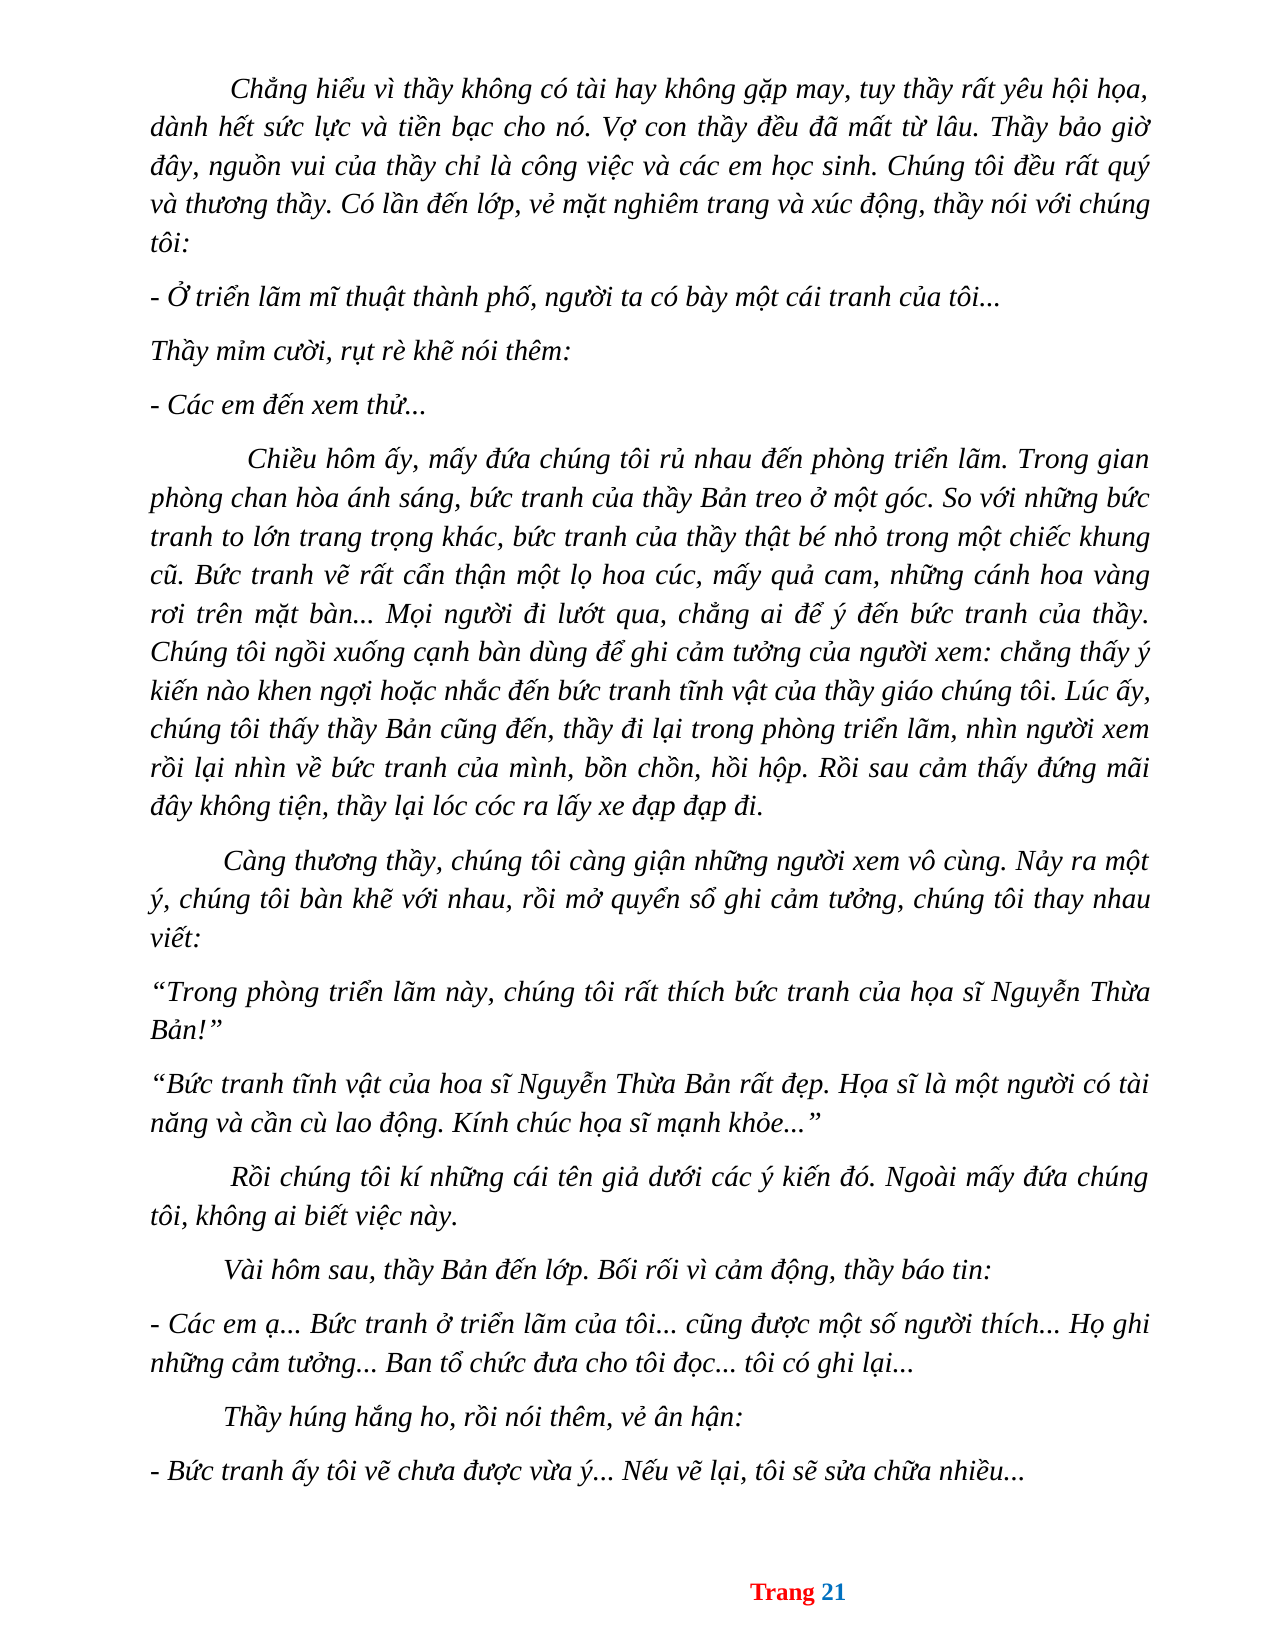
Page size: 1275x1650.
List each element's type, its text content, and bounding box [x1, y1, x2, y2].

text “Bức tranh tĩnh vật của hoa sĩ Nguyễn Thừa Bản rất đẹp. Họa sĩ là một người có tài năng và cần cù lao động. Kính chúc họa sĩ mạnh khỏe...” [150, 1067, 1152, 1139]
text “Trong phòng triển lãm này, chúng tôi rất thích bức tranh của họa sĩ Nguyễn Thừa Bản!” [150, 974, 1152, 1046]
text Thầy mỉm cười, rụt rè khẽ nói thêm: [150, 333, 1152, 367]
text - Các em ạ... Bức tranh ở triển lãm của tôi... cũng được một số người thích... Họ ghi những cảm tưởng... Ban tổ chức đưa cho tôi đọc... tôi có ghi lại... [150, 1306, 1152, 1378]
text - Các em đến xem thử... [150, 387, 1152, 421]
text Càng thương thầy, chúng tôi càng giận những người xem vô cùng. Nảy ra một ý, chúng tôi bàn khẽ với nhau, rồi mở quyển sổ ghi cảm tưởng, chúng tôi thay nhau viết: [150, 843, 1152, 953]
text Thầy húng hắng ho, rồi nói thêm, vẻ ân hận: [150, 1399, 1152, 1432]
text Chiều hôm ấy, mấy đứa chúng tôi rủ nhau đến phòng triển lãm. Trong gian phòng chan hòa ánh sáng, bức tranh của thầy Bản treo ở một góc. So với những bức tranh to lớn trang trọng khác, bức tranh của thầy thật bé nhỏ trong một chiếc khung cũ. Bức tranh vẽ rất cẩn thận một lọ hoa cúc, mấy quả cam, những cánh hoa vàng rơi trên mặt bàn... Mọi người đi lướt qua, chẳng ai để ý đến bức tranh của thầy. Chúng tôi ngồi xuống cạnh bàn dùng để ghi cảm tưởng của người xem: chẳng thấy ý kiến nào khen ngợi hoặc nhắc đến bức tranh tĩnh vật của thầy giáo chúng tôi. Lúc ấy, chúng tôi thấy thầy Bản cũng đến, thầy đi lại trong phòng triển lãm, nhìn người xem rồi lại nhìn về bức tranh của mình, bồn chồn, hồi hộp. Rồi sau cảm thấy đứng mãi đây không tiện, thầy lại lóc cóc ra lấy xe đạp đạp đi. [150, 442, 1152, 822]
text - Bức tranh ấy tôi vẽ chưa được vừa ý... Nếu vẽ lại, tôi sẽ sửa chữa nhiều... [150, 1453, 1152, 1487]
text Chẳng hiểu vì thầy không có tài hay không gặp may, tuy thầy rất yêu hội họa, dành hết sức lực và tiền bạc cho nó. Vợ con thầy đều đã mất từ lâu. Thầy bảo giờ đây, nguồn vui của thầy chỉ là công việc và các em học sinh. Chúng tôi đều rất quý và thương thầy. Có lần đến lớp, vẻ mặt nghiêm trang và xúc động, thầy nói với chúng tôi: [150, 71, 1152, 258]
text Vài hôm sau, thầy Bản đến lớp. Bối rối vì cảm động, thầy báo tin: [150, 1252, 1152, 1286]
text Rồi chúng tôi kí những cái tên giả dưới các ý kiến đó. Ngoài mấy đứa chúng tôi, không ai biết việc này. [150, 1159, 1152, 1231]
text - Ở triển lãm mĩ thuật thành phố, người ta có bày một cái tranh của tôi... [150, 279, 1152, 313]
